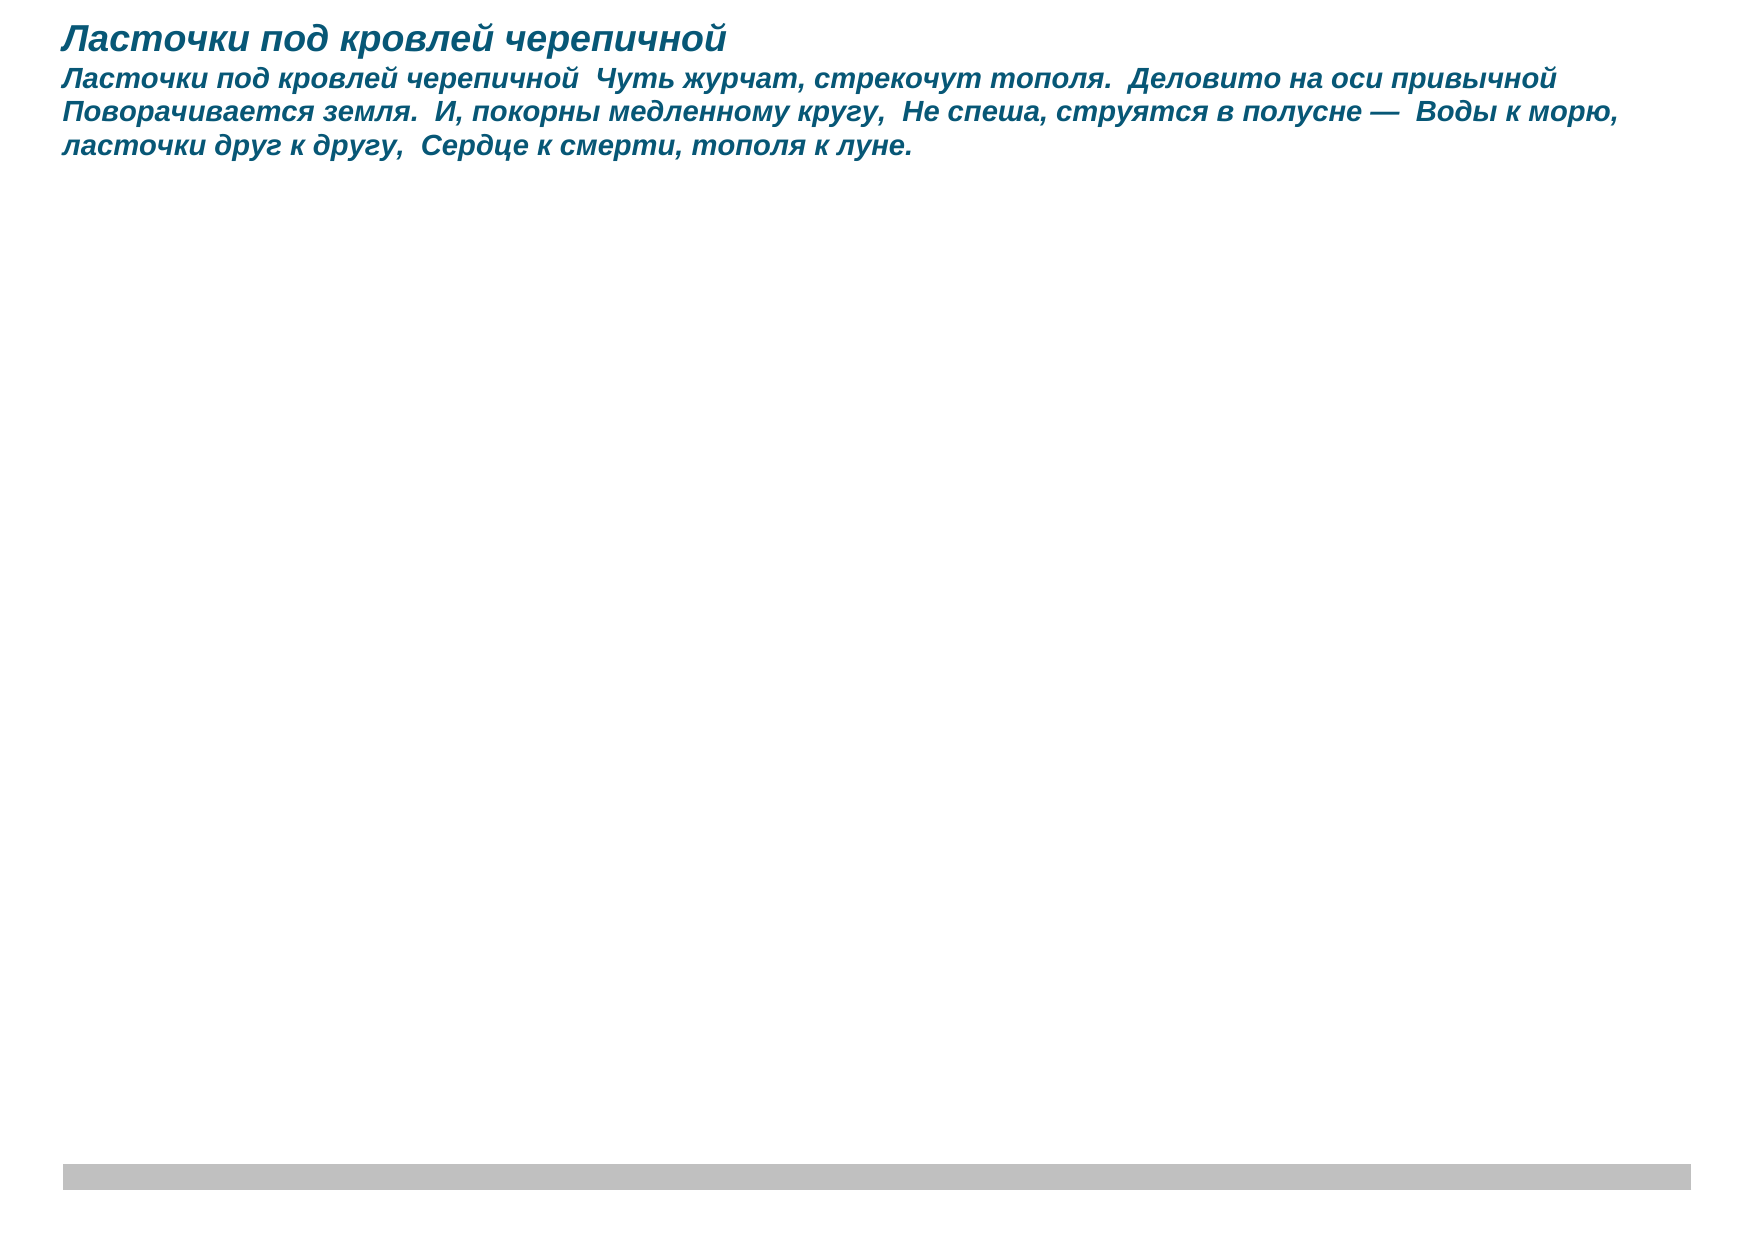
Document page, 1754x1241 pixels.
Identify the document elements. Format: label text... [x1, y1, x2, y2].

subtitle Ласточки под кровлей черепичной [62, 17, 1691, 60]
text Ласточки под кровлей черепичной [62, 61, 1691, 161]
